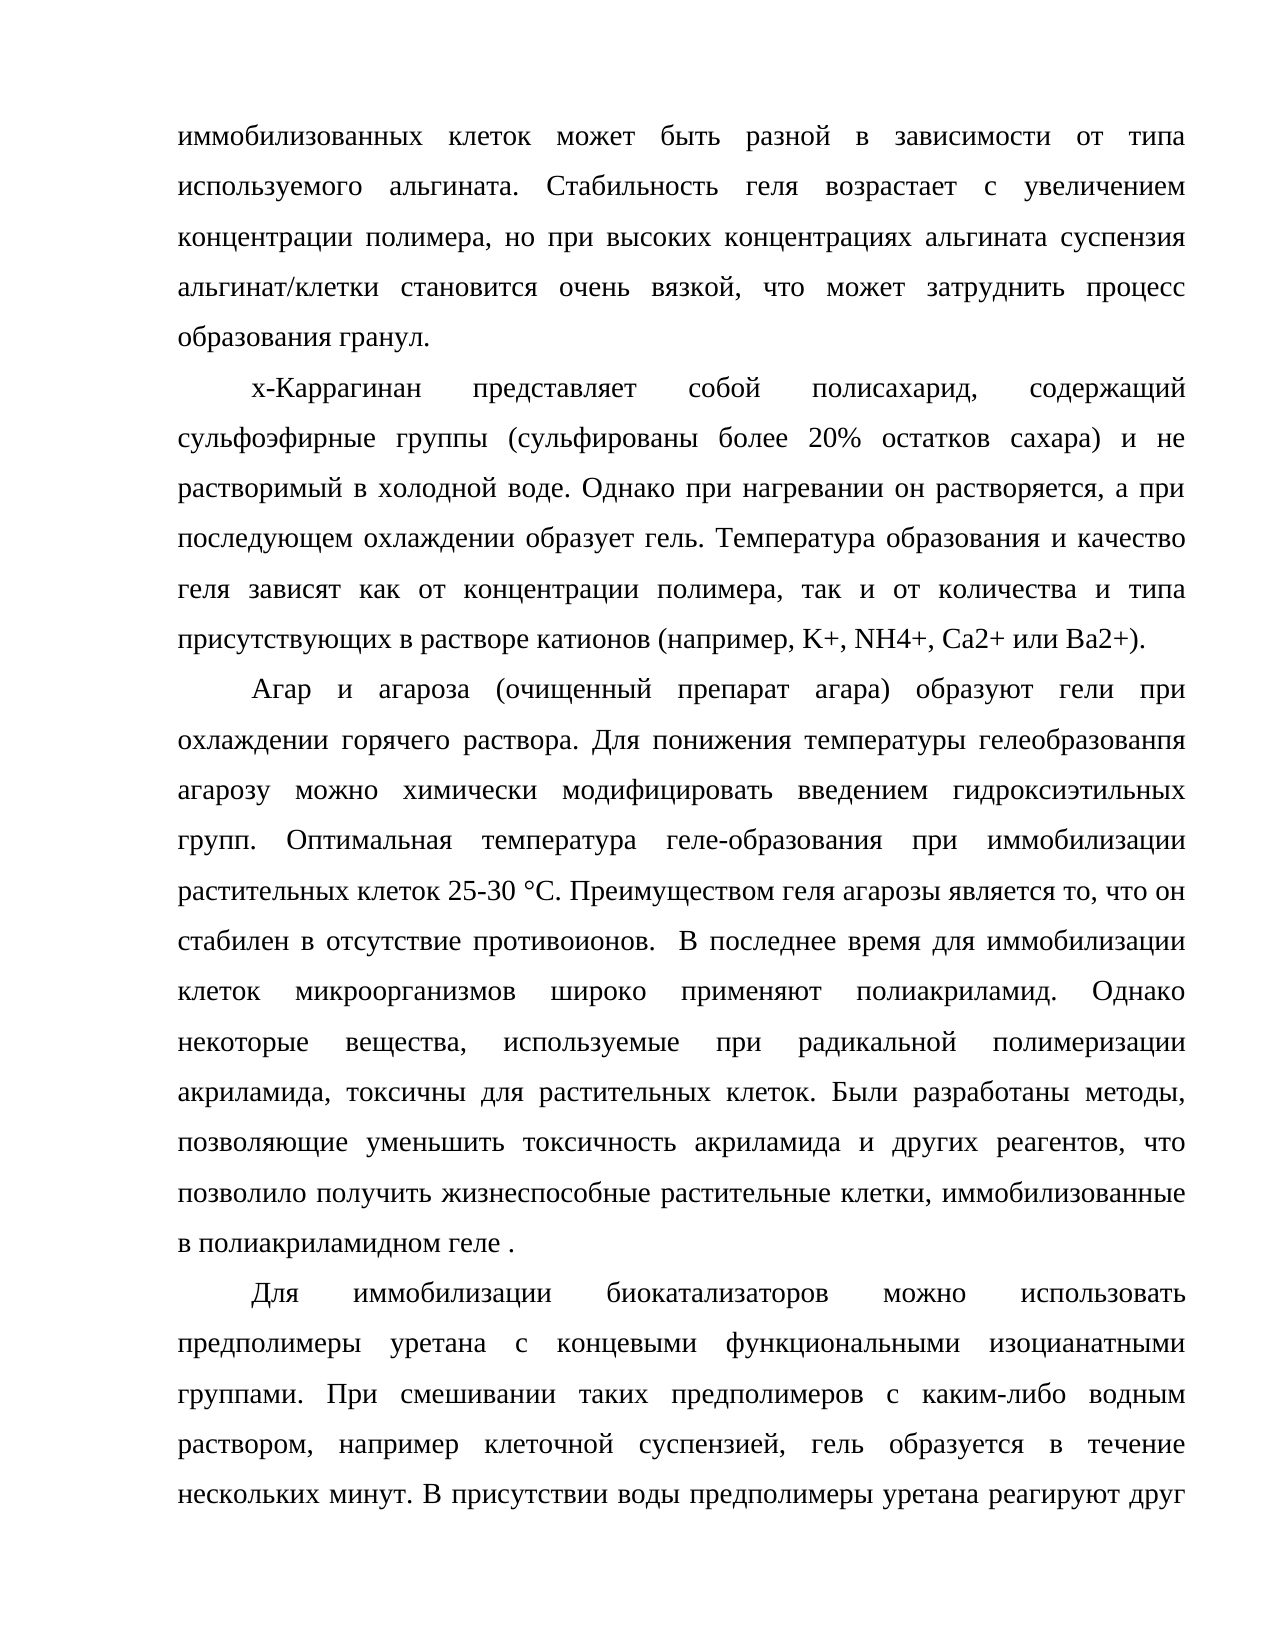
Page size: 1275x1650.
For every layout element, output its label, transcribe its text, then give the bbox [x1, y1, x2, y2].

text х-Каррагинан представляет собой полисахарид, содержащий сульфоэфирные группы (сульфированы более 20% остатков сахара) и не растворимый в холодной воде. Однако при нагревании он растворяется, а при последующем охлаждении образует гель. Температура образования и качество геля зависят как от концентрации полимера, так и от количества и типа присутствующих в растворе катионов (например, K+, NH4+, Ca2+ или Ba2+). [177, 370, 1186, 655]
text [177, 118, 1186, 353]
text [177, 1275, 1186, 1510]
text Агар и агароза (очищенный препарат агара) образуют гели при охлаждении горячего раствора. Для понижения температуры гелеобразованпя агарозу можно химически модифицировать введением гидроксиэтильных групп. Оптимальная температура геле-образования при иммобилизации растительных клеток 25-30 °С. Преимуществом геля агарозы является то, что он стабилен в отсутствие противоионов. В последнее время для иммобилизации клеток микроорганизмов широко применяют полиакриламид. Однако некоторые вещества, используемые при радикальной полимеризации акриламида, токсичны для растительных клеток. Были разработаны методы, позволяющие уменьшить токсичность акриламида и других реагентов, что позволило получить жизнеспособные растительные клетки, иммобилизованные в полиакриламидном геле . [177, 672, 1186, 1258]
